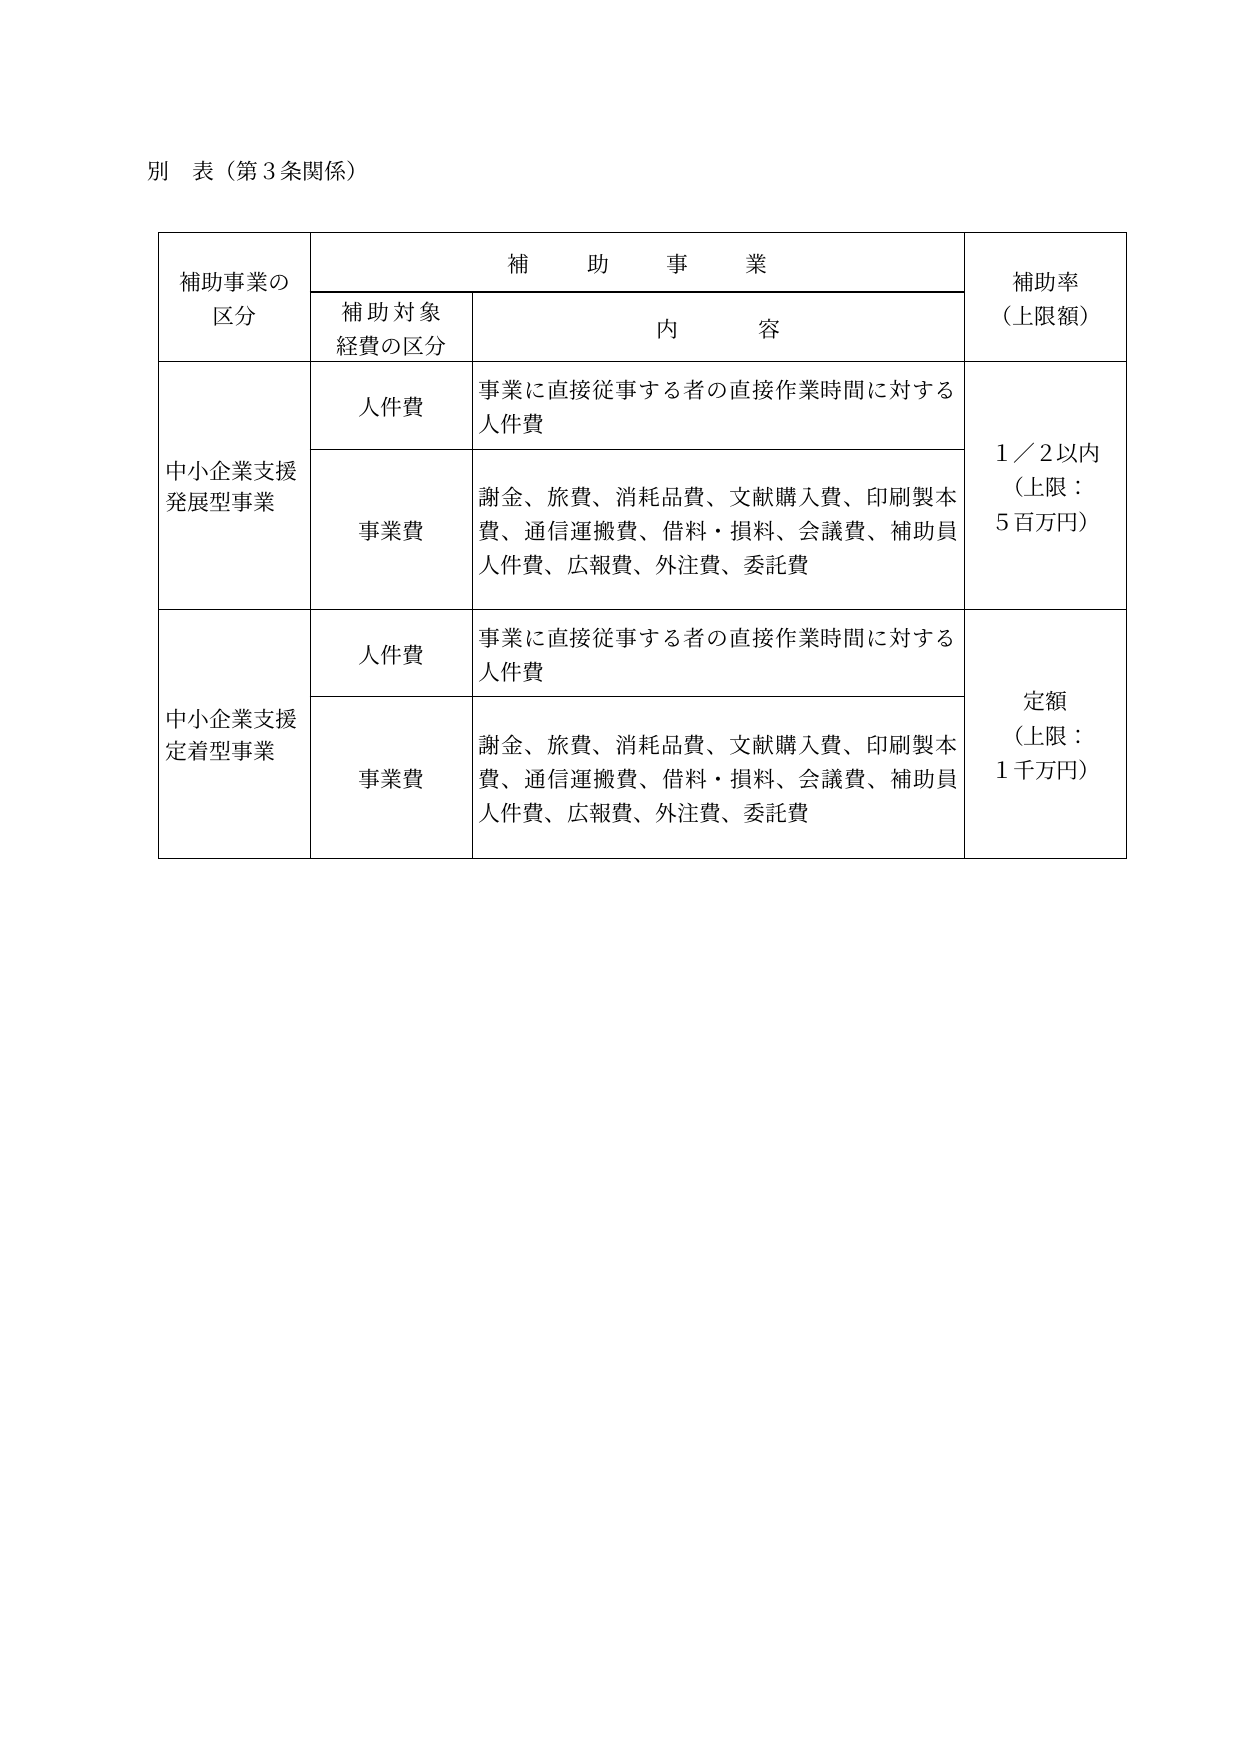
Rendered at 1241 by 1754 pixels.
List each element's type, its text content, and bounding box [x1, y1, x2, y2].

text 別 表（第３条関係） [148, 152, 1122, 187]
table_cell 事業費 [311, 450, 472, 609]
table_cell 謝金、旅費、消耗品費、文献購入費、印刷製本費、通信運搬費、借料・損料、会議費、補助員人件費、広報費、外注費、委託費 [473, 450, 964, 609]
table_cell １／２以内 （上限： ５百万円） [965, 362, 1126, 609]
table_cell 中小企業支援発展型事業 [159, 362, 310, 609]
table_header 補助率 （上限額） [965, 233, 1126, 361]
table_cell 内 容 [473, 293, 964, 361]
table_cell 人件費 [311, 362, 472, 449]
table_cell 事業費 [311, 697, 472, 858]
table_cell 定額 （上限： １千万円） [965, 610, 1126, 858]
table_cell 人件費 [311, 610, 472, 696]
table_cell 中小企業支援定着型事業 [159, 610, 310, 858]
table_cell 事業に直接従事する者の直接作業時間に対する人件費 [473, 610, 964, 696]
table_header 補助事業の 区分 [159, 233, 310, 361]
table_cell 事業に直接従事する者の直接作業時間に対する人件費 [473, 362, 964, 449]
table_cell 謝金、旅費、消耗品費、文献購入費、印刷製本費、通信運搬費、借料・損料、会議費、補助員人件費、広報費、外注費、委託費 [473, 697, 964, 858]
table_cell 補助対象 経費の区分 [311, 293, 472, 361]
table_header 補 助 事 業 [311, 233, 964, 291]
